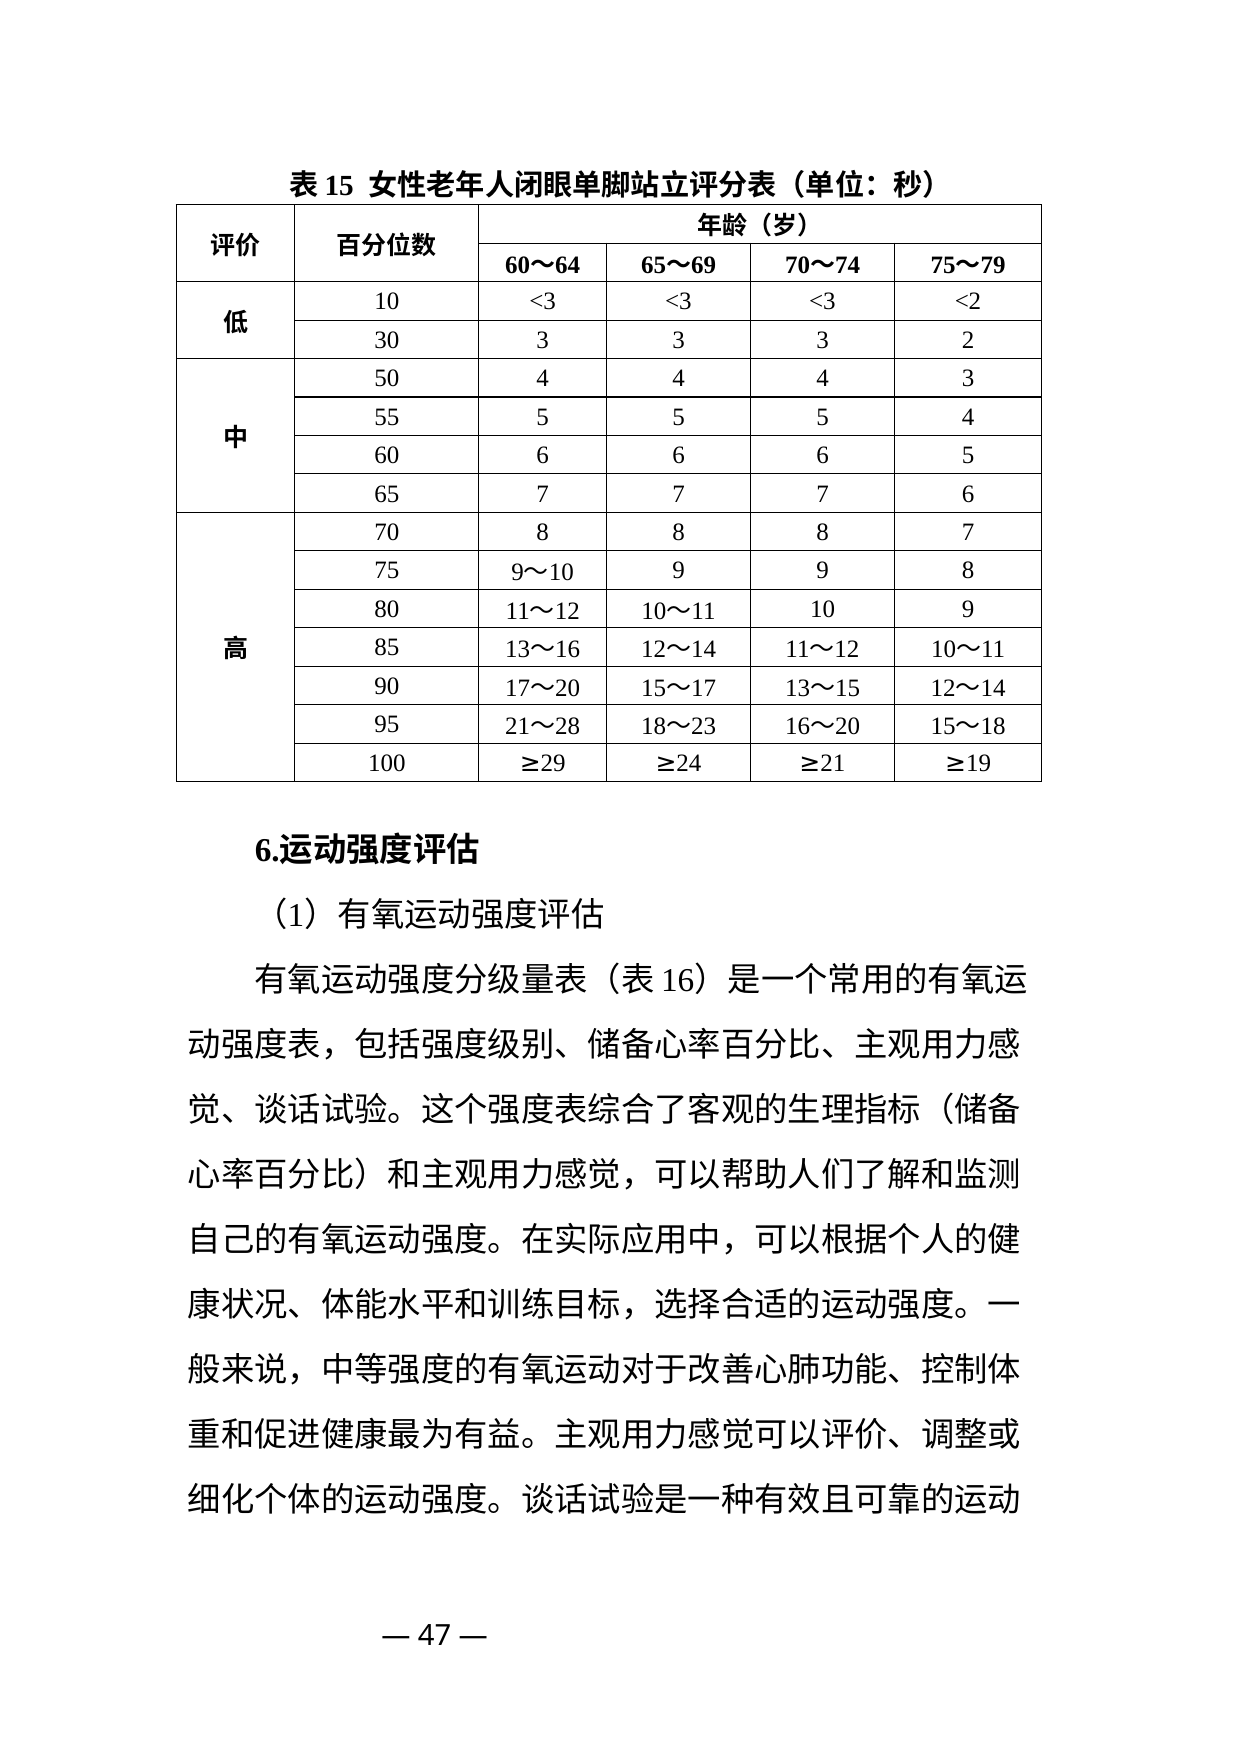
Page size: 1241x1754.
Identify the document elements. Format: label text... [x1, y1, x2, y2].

table_cell 11～12 [751, 628, 894, 666]
table_cell 5 [607, 398, 750, 435]
table_cell 60～64 [479, 244, 606, 281]
table_cell <2 [895, 282, 1041, 319]
table_cell 6 [607, 436, 750, 473]
table_cell 9 [607, 551, 750, 589]
table_cell 4 [479, 359, 606, 396]
table_cell 65～69 [607, 244, 750, 281]
table_cell 10～11 [607, 590, 750, 627]
table_cell 90 [295, 667, 478, 704]
table_cell 13～15 [751, 667, 894, 704]
table_cell 17～20 [479, 667, 606, 704]
table_cell 18～23 [607, 705, 750, 742]
table_cell 60 [295, 436, 478, 473]
table_cell 15～17 [607, 667, 750, 704]
table_cell 13～16 [479, 628, 606, 666]
table_cell 70 [295, 513, 478, 550]
table_cell 8 [607, 513, 750, 550]
table_cell <3 [751, 282, 894, 319]
table_cell 4 [895, 398, 1041, 435]
table_cell 6 [895, 474, 1041, 512]
table_cell ≥19 [895, 744, 1041, 781]
table_cell 80 [295, 590, 478, 627]
table_header 百分位数 [295, 205, 478, 281]
table_cell <3 [479, 282, 606, 319]
text 6.运动强度评估 [187, 814, 1053, 879]
table_cell 12～14 [895, 667, 1041, 704]
table_cell 4 [751, 359, 894, 396]
table_header 评价 [177, 205, 294, 281]
text （1）有氧运动强度评估 [187, 879, 1053, 944]
table_header 年龄（岁） [479, 205, 1041, 243]
table_cell 10 [295, 282, 478, 319]
table_cell 11～12 [479, 590, 606, 627]
table_cell 7 [607, 474, 750, 512]
table_cell 75～79 [895, 244, 1041, 281]
table_cell ≥29 [479, 744, 606, 781]
table_cell 16～20 [751, 705, 894, 742]
table_cell 3 [607, 321, 750, 358]
table_cell 3 [751, 321, 894, 358]
table_cell 7 [751, 474, 894, 512]
table_cell 7 [479, 474, 606, 512]
table_cell 15～18 [895, 705, 1041, 742]
table_cell 高 [177, 513, 294, 781]
table_cell 5 [895, 436, 1041, 473]
table_cell 100 [295, 744, 478, 781]
table_cell 3 [479, 321, 606, 358]
table_cell 5 [479, 398, 606, 435]
table_cell 7 [895, 513, 1041, 550]
table_cell 75 [295, 551, 478, 589]
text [187, 944, 1053, 1529]
table_cell 6 [751, 436, 894, 473]
table_cell 85 [295, 628, 478, 666]
table_cell 70～74 [751, 244, 894, 281]
table_cell <3 [607, 282, 750, 319]
table_cell 2 [895, 321, 1041, 358]
table_cell 50 [295, 359, 478, 396]
table_cell 10～11 [895, 628, 1041, 666]
table_cell 9 [895, 590, 1041, 627]
table_cell 95 [295, 705, 478, 742]
table_cell ≥21 [751, 744, 894, 781]
table_cell 30 [295, 321, 478, 358]
table_cell 中 [177, 359, 294, 512]
table_cell 5 [751, 398, 894, 435]
table_cell 9～10 [479, 551, 606, 589]
table_cell 10 [751, 590, 894, 627]
table_cell 21～28 [479, 705, 606, 742]
table_cell 9 [751, 551, 894, 589]
list 表15 女性老年人闭眼单脚站立评分表（单位：秒） [188, 162, 1053, 204]
table_cell 8 [479, 513, 606, 550]
table_cell 12～14 [607, 628, 750, 666]
table_cell 8 [751, 513, 894, 550]
table_cell 3 [895, 359, 1041, 396]
table_cell 8 [895, 551, 1041, 589]
table_cell 6 [479, 436, 606, 473]
table_cell 65 [295, 474, 478, 512]
table_cell 55 [295, 398, 478, 435]
table_cell 低 [177, 282, 294, 358]
table_cell ≥24 [607, 744, 750, 781]
table_cell 4 [607, 359, 750, 396]
